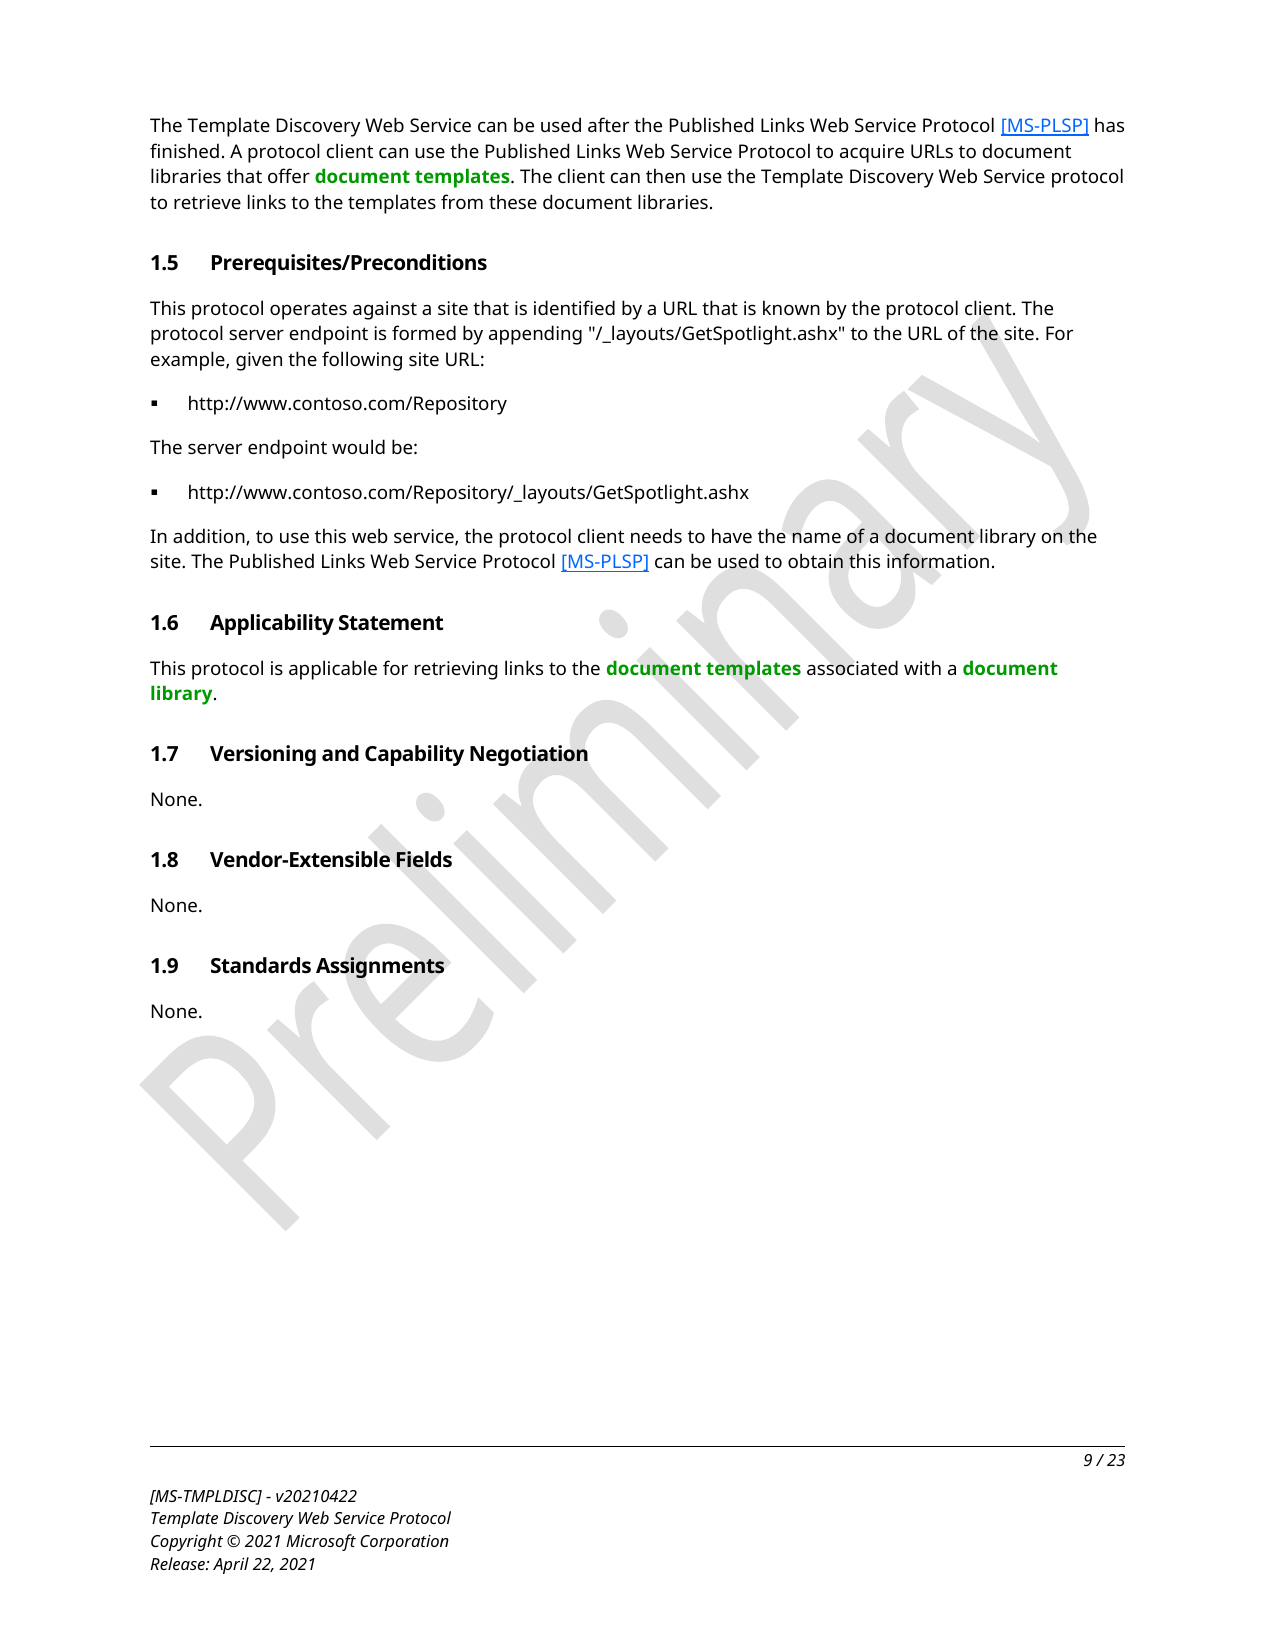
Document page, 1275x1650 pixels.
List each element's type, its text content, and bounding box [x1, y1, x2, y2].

subtitle Versioning and Capability Negotiation [150, 739, 1125, 768]
subtitle Standards Assignments [150, 951, 1125, 980]
subtitle Applicability Statement [150, 608, 1125, 636]
list http://www.contoso.com/Repository [150, 390, 1125, 416]
subtitle Prerequisites/Preconditions [150, 248, 1125, 276]
list http://www.contoso.com/Repository/_layouts/GetSpotlight.ashx [150, 479, 1125, 504]
subtitle Vendor-Extensible Fields [150, 845, 1125, 874]
text This protocol is applicable for retrieving links to the document templates associated with a document library. [150, 655, 1125, 706]
text None. [150, 786, 1125, 812]
text None. [150, 892, 1125, 918]
text In addition, to use this web service, the protocol client needs to have the name of a document library on the site. The Published Links Web Service Protocol [MS-PLSP] can be used to obtain this information. [150, 523, 1125, 574]
text None. [150, 998, 1125, 1024]
text The server endpoint would be: [150, 435, 1125, 460]
text This protocol operates against a site that is identified by a URL that is known by the protocol client. The protocol server endpoint is formed by appending "/_layouts/GetSpotlight.ashx" to the URL of the site. For example, given the following site URL: [150, 295, 1125, 372]
text The Template Discovery Web Service can be used after the Published Links Web Service Protocol [MS-PLSP] has finished. A protocol client can use the Published Links Web Service Protocol to acquire URLs to document libraries that offer document templates. The client can then use the Template Discovery Web Service protocol to retrieve links to the templates from these document libraries. [150, 112, 1125, 214]
